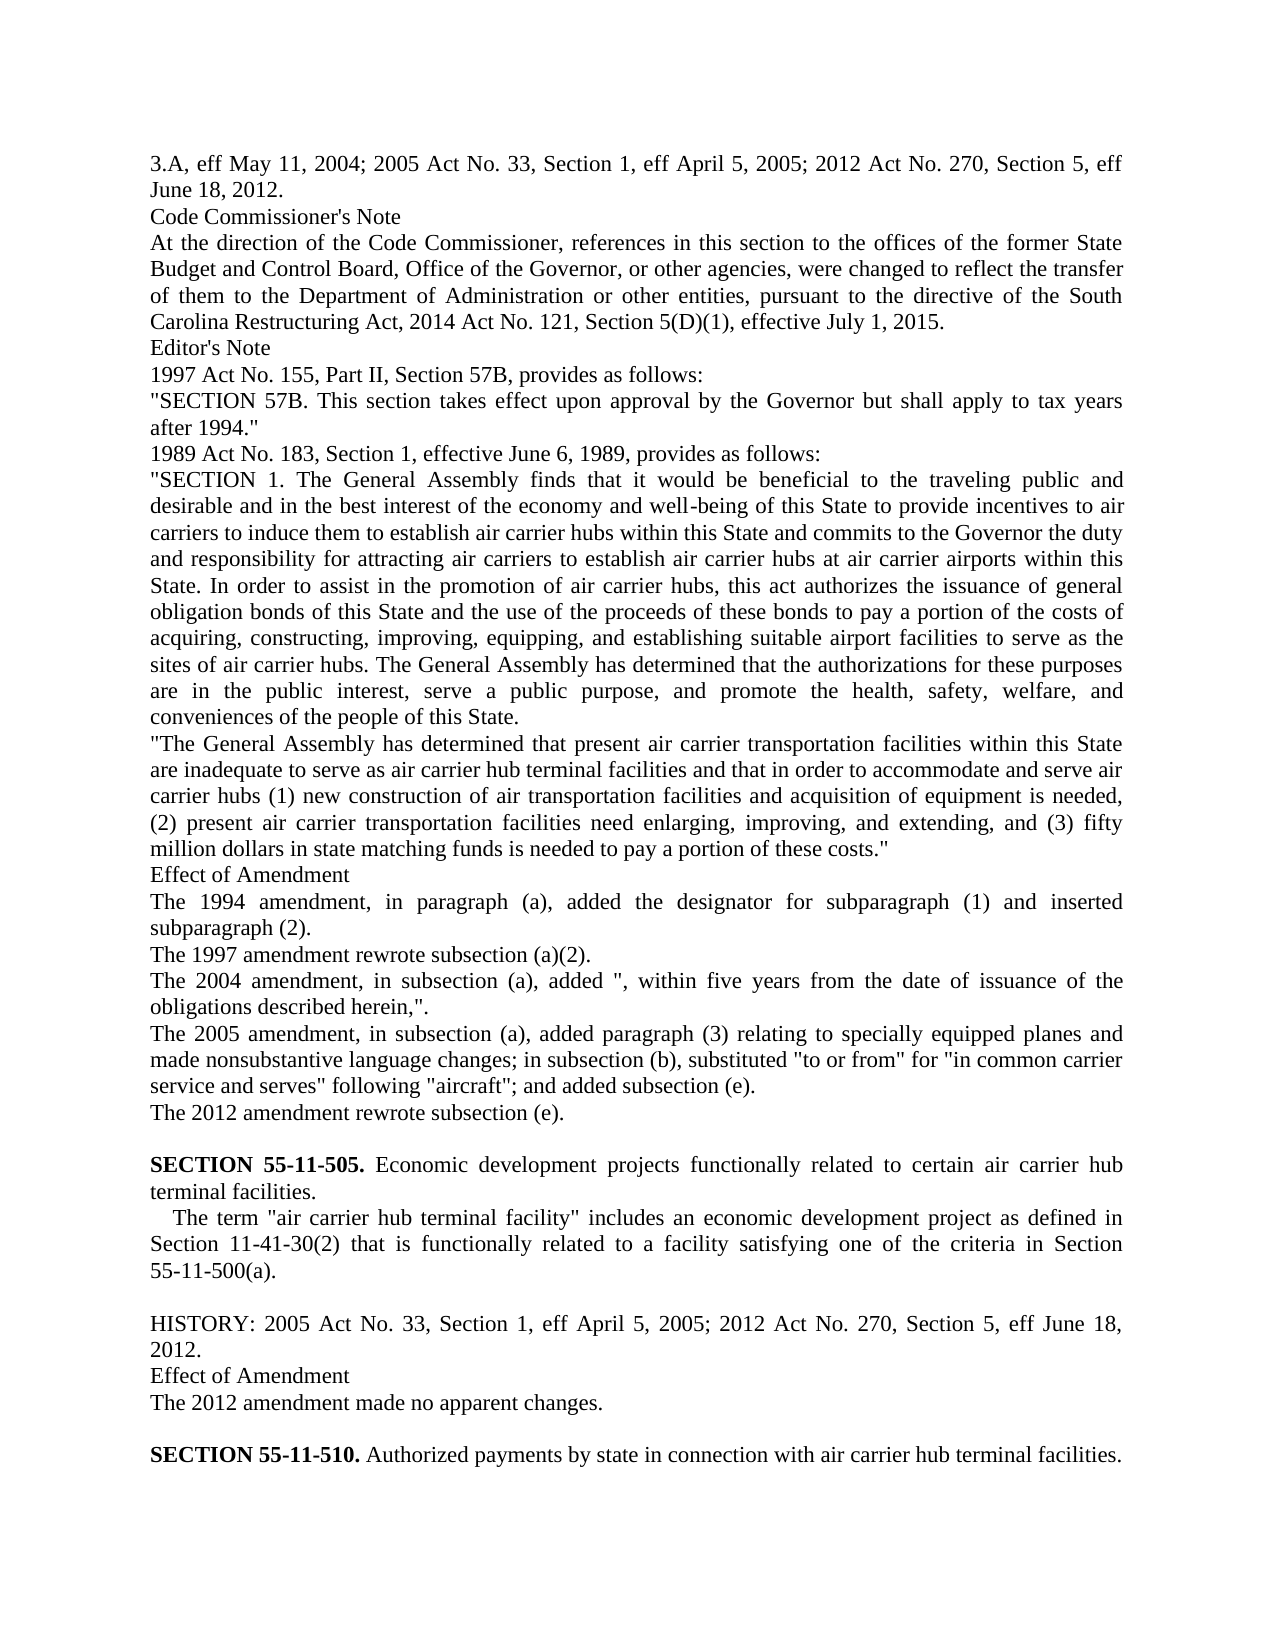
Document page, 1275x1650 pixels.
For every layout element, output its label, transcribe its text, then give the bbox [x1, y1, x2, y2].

text HISTORY: 2005 Act No. 33, Section 1, eff April 5, 2005; 2012 Act No. 270, Section 5, eff June 18, 2012. [150, 1309, 1125, 1362]
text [150, 150, 1125, 203]
text The 2005 amendment, in subsection (a), added paragraph (3) relating to specially equipped planes and made nonsubstantive language changes; in subsection (b), substituted "to or from" for "in common carrier service and serves" following "aircraft"; and added subsection (e). [150, 1020, 1125, 1099]
text Editor's Note [150, 334, 1125, 361]
text "SECTION 1. The General Assembly finds that it would be beneficial to the traveling public and desirable and in the best interest of the economy and well-being of this State to provide incentives to air carriers to induce them to establish air carrier hubs within this State and commits to the Governor the duty and responsibility for attracting air carriers to establish air carrier hubs at air carrier airports within this State. In order to assist in the promotion of air carrier hubs, this act authorizes the issuance of general obligation bonds of this State and the use of the proceeds of these bonds to pay a portion of the costs of acquiring, constructing, improving, equipping, and establishing suitable airport facilities to serve as the sites of air carrier hubs. The General Assembly has determined that the authorizations for these purposes are in the public interest, serve a public purpose, and promote the health, safety, welfare, and conveniences of the people of this State. [150, 466, 1125, 730]
text The 1997 amendment rewrote subsection (a)(2). [150, 941, 1125, 967]
text SECTION 55-11-505. Economic development projects functionally related to certain air carrier hub terminal facilities. [150, 1151, 1125, 1204]
text At the direction of the Code Commissioner, references in this section to the offices of the former State Budget and Control Board, Office of the Governor, or other agencies, were changed to reflect the transfer of them to the Department of Administration or other entities, pursuant to the directive of the South Carolina Restructuring Act, 2014 Act No. 121, Section 5(D)(1), effective July 1, 2015. [150, 229, 1125, 334]
text Effect of Amendment [150, 862, 1125, 888]
text Code Commissioner's Note [150, 203, 1125, 229]
text The 1994 amendment, in paragraph (a), added the designator for subparagraph (1) and inserted subparagraph (2). [150, 888, 1125, 941]
text "The General Assembly has determined that present air carrier transportation facilities within this State are inadequate to serve as air carrier hub terminal facilities and that in order to accommodate and serve air carrier hubs (1) new construction of air transportation facilities and acquisition of equipment is needed, (2) present air carrier transportation facilities need enlarging, improving, and extending, and (3) fifty million dollars in state matching funds is needed to pay a portion of these costs." [150, 730, 1125, 862]
text SECTION 55-11-510. Authorized payments by state in connection with air carrier hub terminal facilities. [150, 1441, 1125, 1468]
text 1989 Act No. 183, Section 1, effective June 6, 1989, provides as follows: [150, 440, 1125, 466]
text Effect of Amendment [150, 1362, 1125, 1389]
text 1997 Act No. 155, Part II, Section 57B, provides as follows: [150, 361, 1125, 387]
text The 2012 amendment made no apparent changes. [150, 1389, 1125, 1415]
text The term "air carrier hub terminal facility" includes an economic development project as defined in Section 11-41-30(2) that is functionally related to a facility satisfying one of the criteria in Section 55-11-500(a). [150, 1204, 1125, 1283]
text The 2012 amendment rewrote subsection (e). [150, 1099, 1125, 1125]
text "SECTION 57B. This section takes effect upon approval by the Governor but shall apply to tax years after 1994." [150, 387, 1125, 440]
text The 2004 amendment, in subsection (a), added ", within five years from the date of issuance of the obligations described herein,". [150, 967, 1125, 1020]
